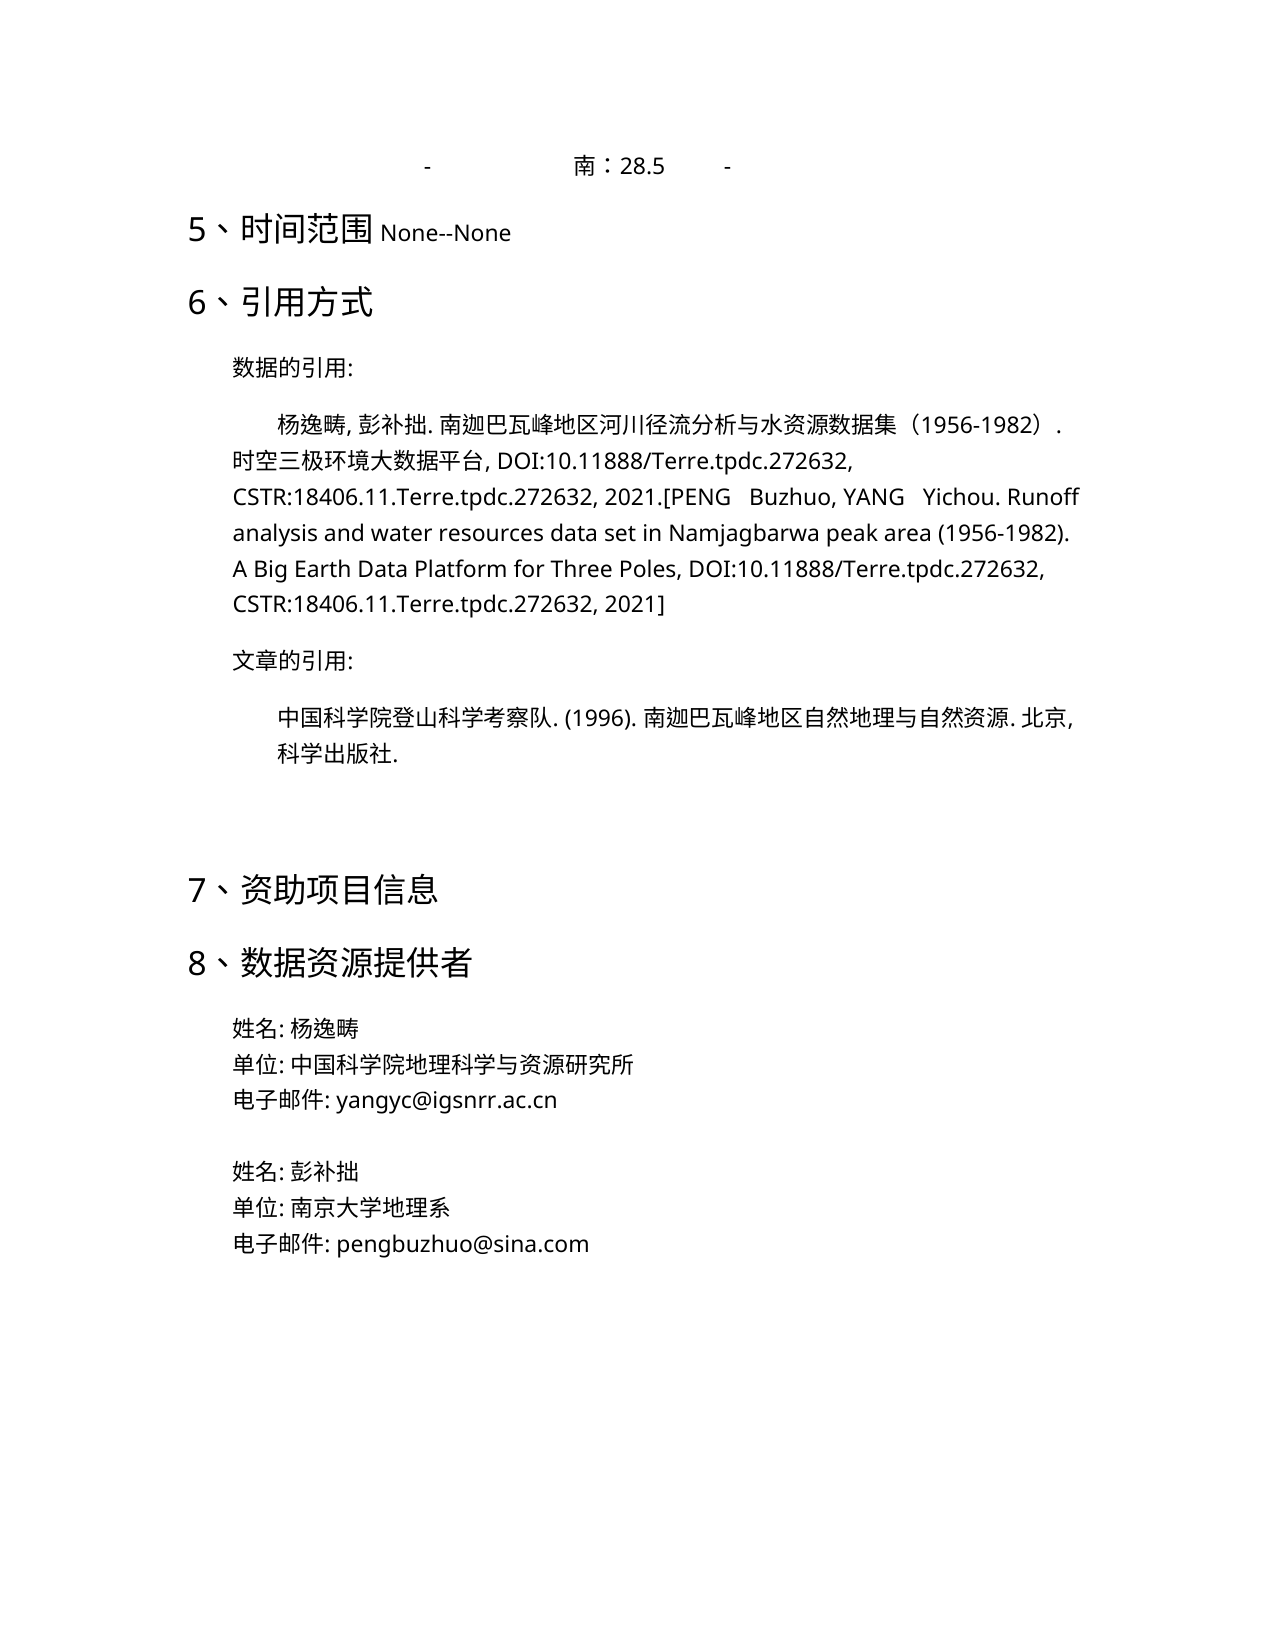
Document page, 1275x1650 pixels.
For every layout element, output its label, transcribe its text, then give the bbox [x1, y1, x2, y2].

table_cell - [713, 150, 862, 206]
text 中国科学院登山科学考察队. (1996). 南迦巴瓦峰地区自然地理与自然资源. 北京, 科学出版社. [277, 702, 1087, 841]
text 7、资助项目信息 [187, 867, 1087, 912]
table_cell 南：28.5 [563, 150, 712, 206]
text 姓名: 杨逸畴 单位: 中国科学院地理科学与资源研究所 电子邮件: yangyc@igsnrr.ac.cn 姓名: 彭补拙 单位: 南京大学地理系 电子邮件: pengbuzhuo@sina.com [232, 1013, 1087, 1331]
text 6、引用方式 [187, 279, 1087, 324]
text 文章的引用: [232, 645, 1087, 676]
text 5、时间范围None--None [187, 206, 1087, 251]
text 杨逸畴, 彭补拙. 南迦巴瓦峰地区河川径流分析与水资源数据集（1956-1982）. 时空三极环境大数据平台, DOI:10.11888/Terre.tpdc.272632, CSTR:18406.11.Terre.tpdc.272632, 2021.[PENG Buzhuo, YANG Yichou. Runoff analysis and water resources data set in Namjagbarwa peak area (1956-1982). A Big Earth Data Platform for Three Poles, DOI:10.11888/Terre.tpdc.272632, CSTR:18406.11.Terre.tpdc.272632, 2021] [232, 409, 1087, 620]
text 数据的引用: [232, 352, 1087, 383]
text 8、数据资源提供者 [187, 939, 1087, 985]
table_cell - [413, 150, 562, 206]
